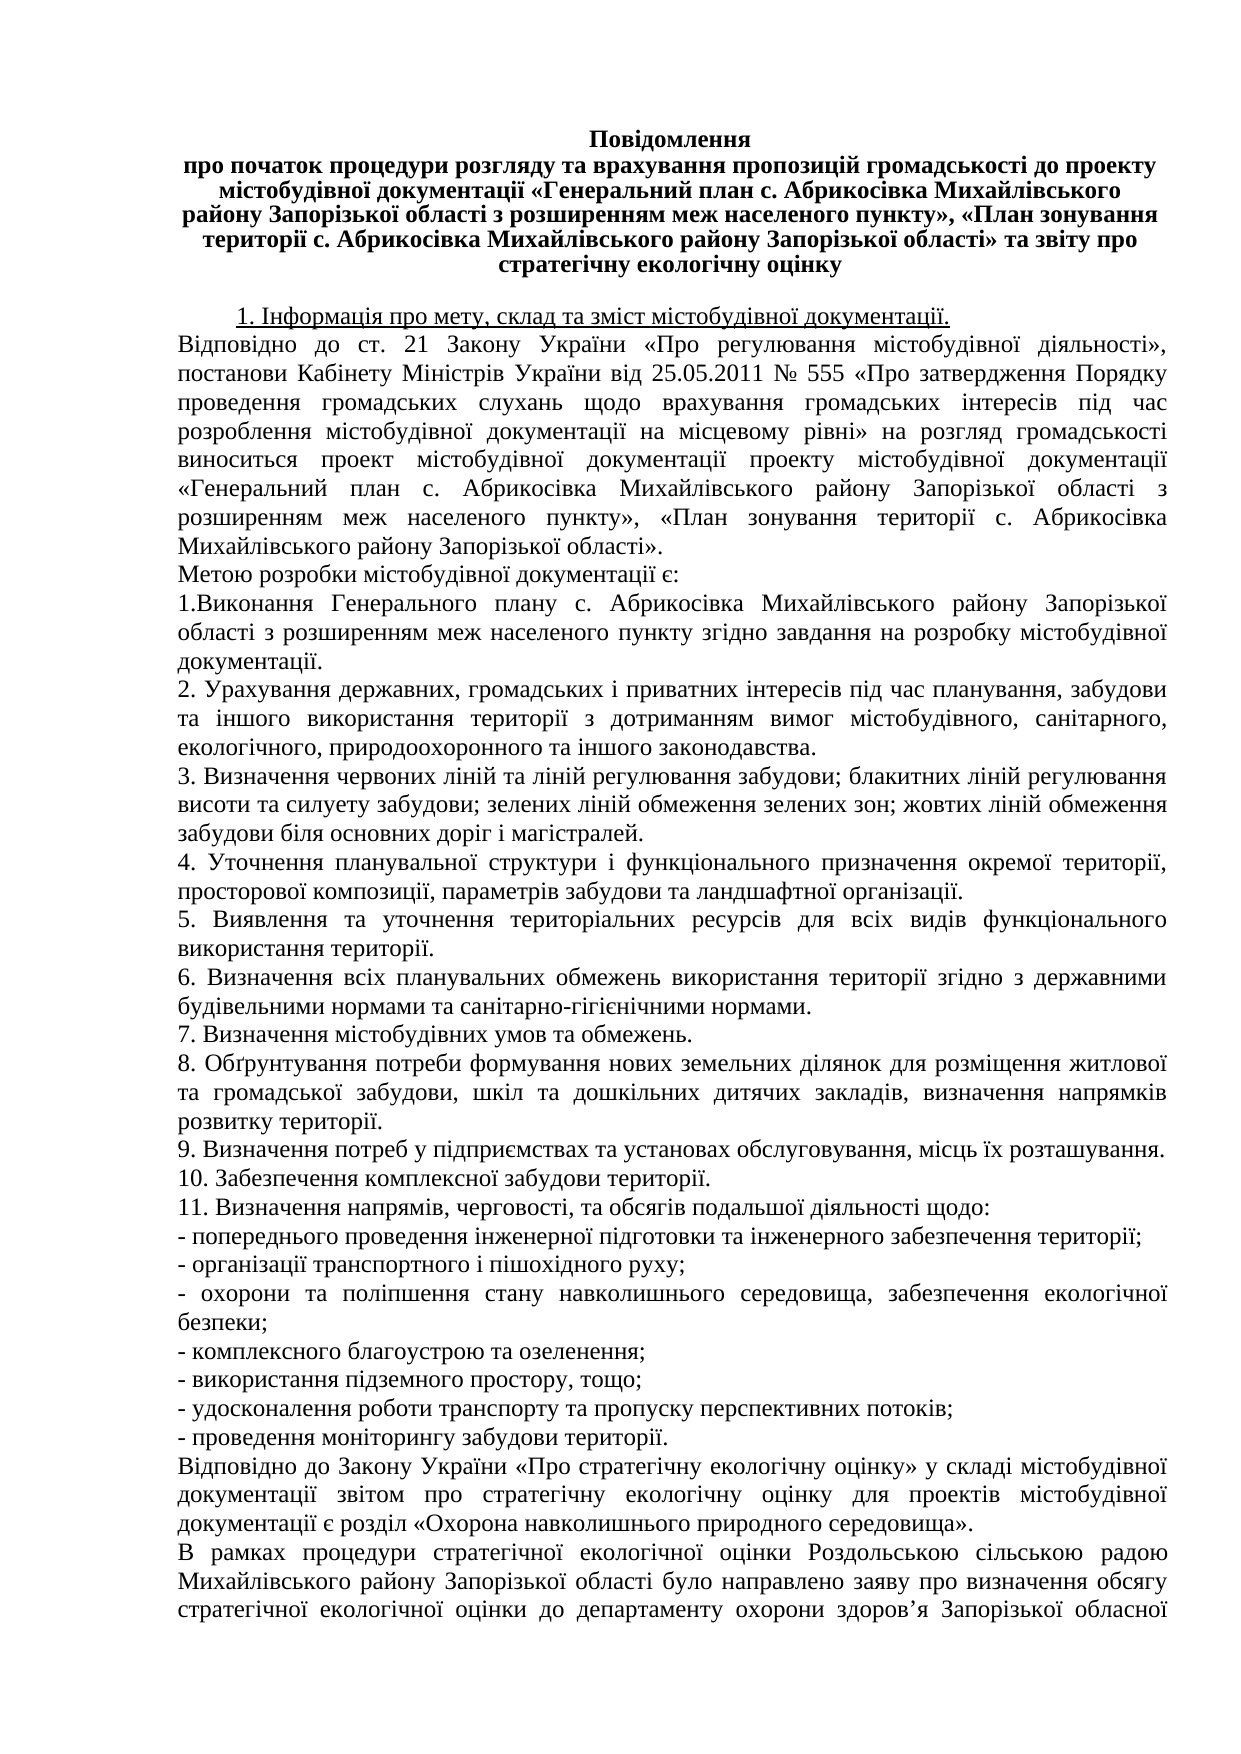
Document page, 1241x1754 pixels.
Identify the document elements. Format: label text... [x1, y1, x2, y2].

text Відповідно до ст. 21 Закону України «Про регулювання містобудівної діяльності», постанови Кабінету Міністрів України від 25.05.2011 № 555 «Про затвердження Порядку проведення громадських слухань щодо врахування громадських інтересів під час розроблення містобудівної документації на місцевому рівні» на розгляд громадськості виноситься проект містобудівної документації проекту містобудівної документації «Генеральний план с. Абрикосівка Михайлівського району Запорізької області з розширенням меж населеного пункту», «План зонування території с. Абрикосівка Михайлівського району Запорізької області». [177, 329, 1168, 559]
text Відповідно до Закону України «Про стратегічну екологічну оцінку» у складі містобудівної документації звітом про стратегічну екологічну оцінку для проектів містобудівної документації є розділ «Охорона навколишнього природного середовища». [177, 1451, 1168, 1537]
text - удосконалення роботи транспорту та пропуску перспективних потоків; [177, 1393, 1168, 1422]
text 4. Уточнення планувальної структури і функціонального призначення окремої території, просторової композиції, параметрів забудови та ландшафтної організації. [177, 847, 1168, 904]
text 7. Визначення містобудівних умов та обмежень. [177, 1019, 1168, 1048]
text 11. Визначення напрямів, черговості, та обсягів подальшої діяльності щодо: [177, 1192, 1168, 1221]
text - організації транспортного і пішохідного руху; [177, 1249, 1168, 1278]
text 1.Виконання Генерального плану с. Абрикосівка Михайлівського району Запорізької області з розширенням меж населеного пункту згідно завдання на розробку містобудівної документації. [177, 588, 1168, 674]
text - охорони та поліпшення стану навколишнього середовища, забезпечення екологічної безпеки; [177, 1278, 1168, 1336]
text - використання підземного простору, тощо; [177, 1364, 1168, 1393]
text 5. Виявлення та уточнення територіальних ресурсів для всіх видів функціонального використання території. [177, 904, 1168, 962]
text про початок процедури розгляду та врахування пропозицій громадськості до проекту містобудівної документації «Генеральний план с. Абрикосівка Михайлівського району Запорізької області з розширенням меж населеного пункту», «План зонування території с. Абрикосівка Михайлівського району Запорізької області» та звіту про стратегічну екологічну оцінку [177, 154, 1163, 278]
text Метою розробки містобудівної документації є: [177, 559, 1168, 588]
text 3. Визначення червоних ліній та ліній регулювання забудови; блакитних ліній регулювання висоти та силуету забудови; зелених ліній обмеження зелених зон; жовтих ліній обмеження забудови біля основних доріг і магістралей. [177, 761, 1168, 847]
text - комплексного благоустрою та озеленення; [177, 1336, 1168, 1364]
text 1. Інформація про мету, склад та зміст містобудівної документації. [177, 305, 1163, 329]
text - попереднього проведення інженерної підготовки та інженерного забезпечення території; [177, 1221, 1168, 1249]
text 10. Забезпечення комплексної забудови території. [177, 1163, 1168, 1192]
text 2. Урахування державних, громадських і приватних інтересів під час планування, забудови та іншого використання території з дотриманням вимог містобудівного, санітарного, екологічного, природоохоронного та іншого законодавства. [177, 674, 1168, 761]
text 6. Визначення всіх планувальних обмежень використання території згідно з державними будівельними нормами та санітарно-гігієнічними нормами. [177, 962, 1168, 1019]
text Повідомлення [177, 126, 1163, 153]
text 9. Визначення потреб у підприємствах та установах обслуговування, місць їх розташування. [177, 1134, 1168, 1163]
text 8. Обґрунтування потреби формування нових земельних ділянок для розміщення житлової та громадської забудови, шкіл та дошкільних дитячих закладів, визначення напрямків розвитку території. [177, 1048, 1168, 1134]
text - проведення моніторингу забудови території. [177, 1422, 1168, 1451]
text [177, 1537, 1168, 1623]
